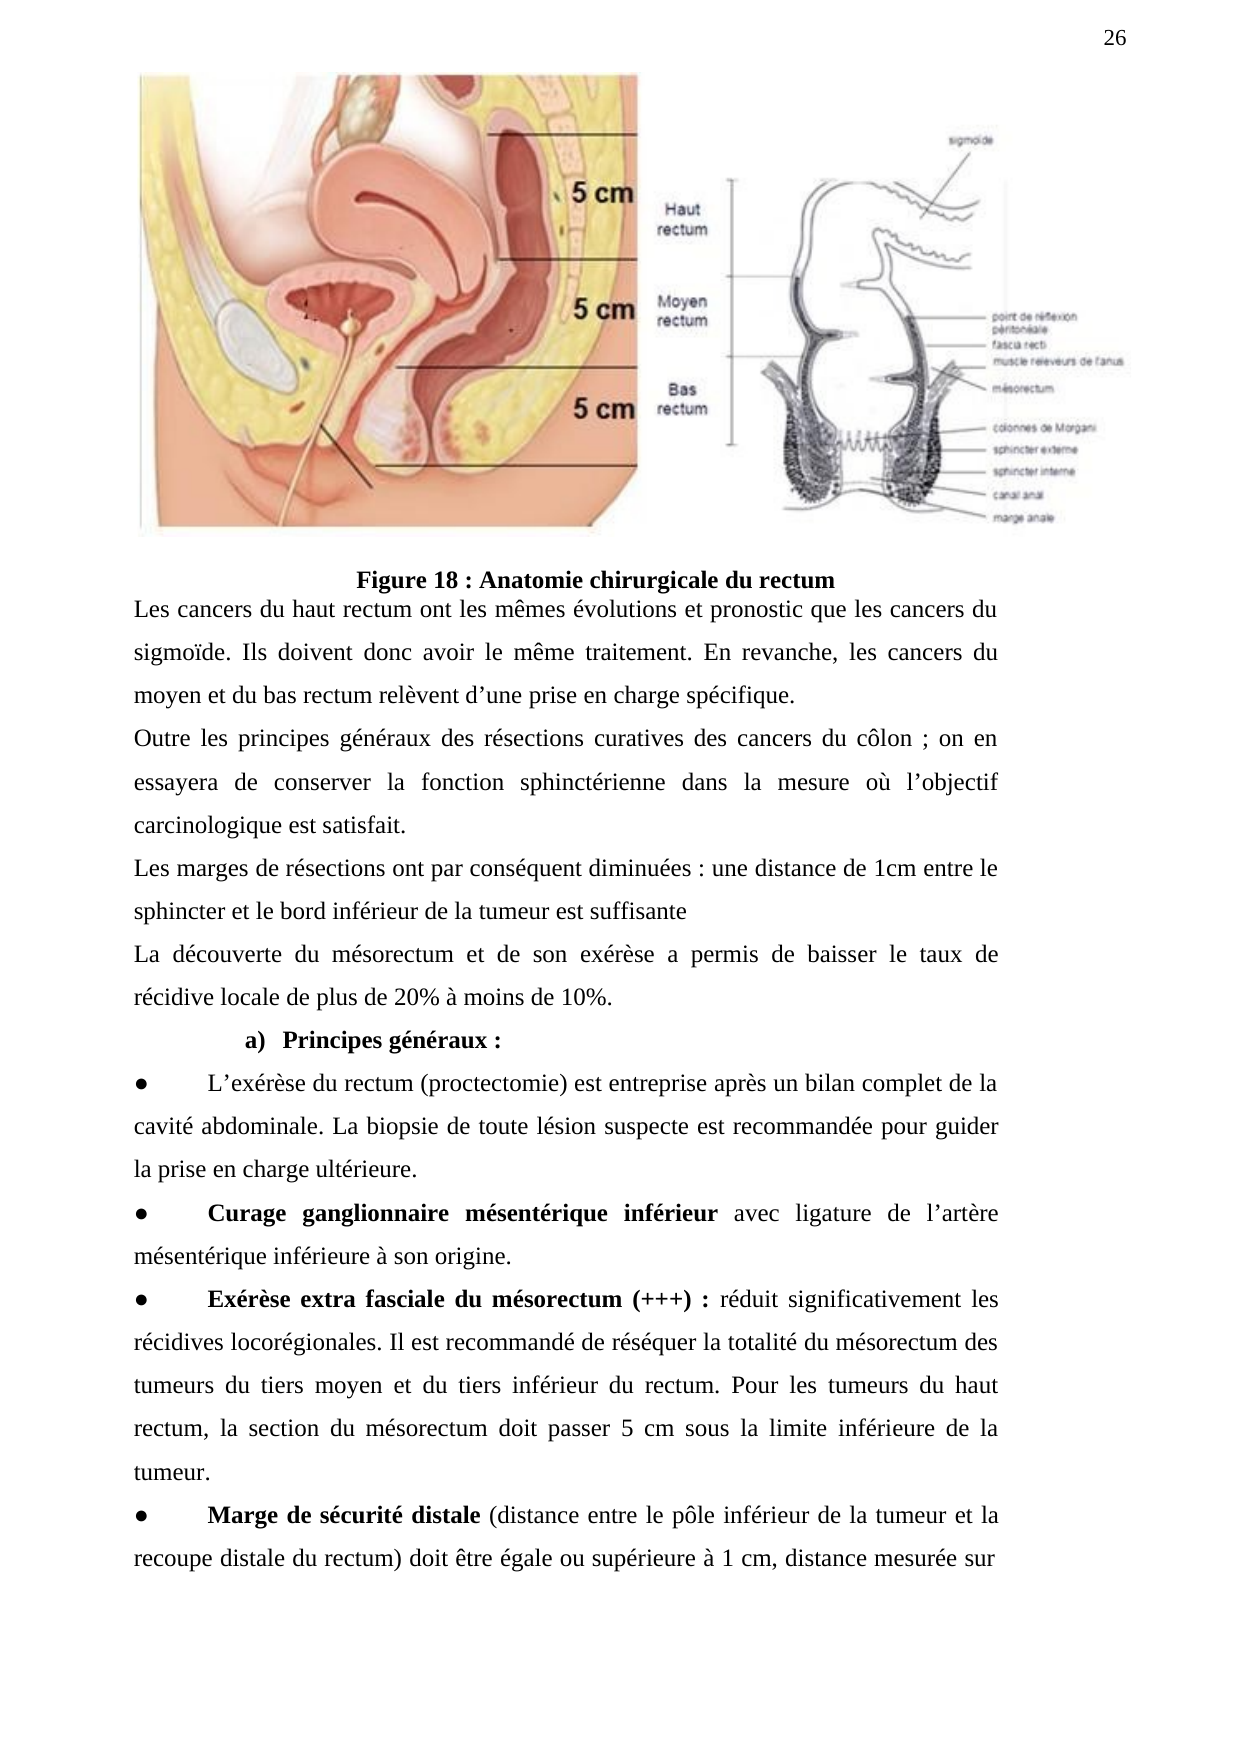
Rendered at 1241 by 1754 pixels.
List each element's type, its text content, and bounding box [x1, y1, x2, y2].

list Curage ganglionnaire mésentérique inférieur avec ligature de l’artère mésentérique inférieure à son origine. [133, 1198, 999, 1270]
text Les marges de résections ont par conséquent diminuées : une distance de 1cm entre le sphincter et le bord inférieur de la tumeur est suffisante [133, 853, 999, 925]
text Figure 18 : Anatomie chirurgicale du rectum [137, 565, 1153, 594]
list Exérèse extra fasciale du mésorectum (+++) : réduit significativement les récidives locorégionales. Il est recommandé de réséquer la totalité du mésorectum des tumeurs du tiers moyen et du tiers inférieur du rectum. Pour les tumeurs du haut rectum, la section du mésorectum doit passer 5 cm sous la limite inférieure de la tumeur. [133, 1284, 999, 1485]
text Outre les principes généraux des résections curatives des cancers du côlon ; on en essayera de conserver la fonction sphinctérienne dans la mesure où l’objectif carcinologique est satisfait. [133, 723, 999, 838]
subtitle Principes généraux : [244, 1025, 1153, 1054]
list Marge de sécurité distale (distance entre le pôle inférieur de la tumeur et la recoupe distale du rectum) doit être égale ou supérieure à 1 cm, distance mesurée sur [133, 1500, 999, 1572]
text Les cancers du haut rectum ont les mêmes évolutions et pronostic que les cancers du sigmoïde. Ils doivent donc avoir le même traitement. En revanche, les cancers du moyen et du bas rectum relèvent d’une prise en charge spécifique. [133, 594, 999, 709]
picture [137, 72, 1132, 537]
text La découverte du mésorectum et de son exérèse a permis de baisser le taux de récidive locale de plus de 20% à moins de 10%. [133, 939, 999, 1011]
list L’exérèse du rectum (proctectomie) est entreprise après un bilan complet de la cavité abdominale. La biopsie de toute lésion suspecte est recommandée pour guider la prise en charge ultérieure. [133, 1068, 999, 1183]
